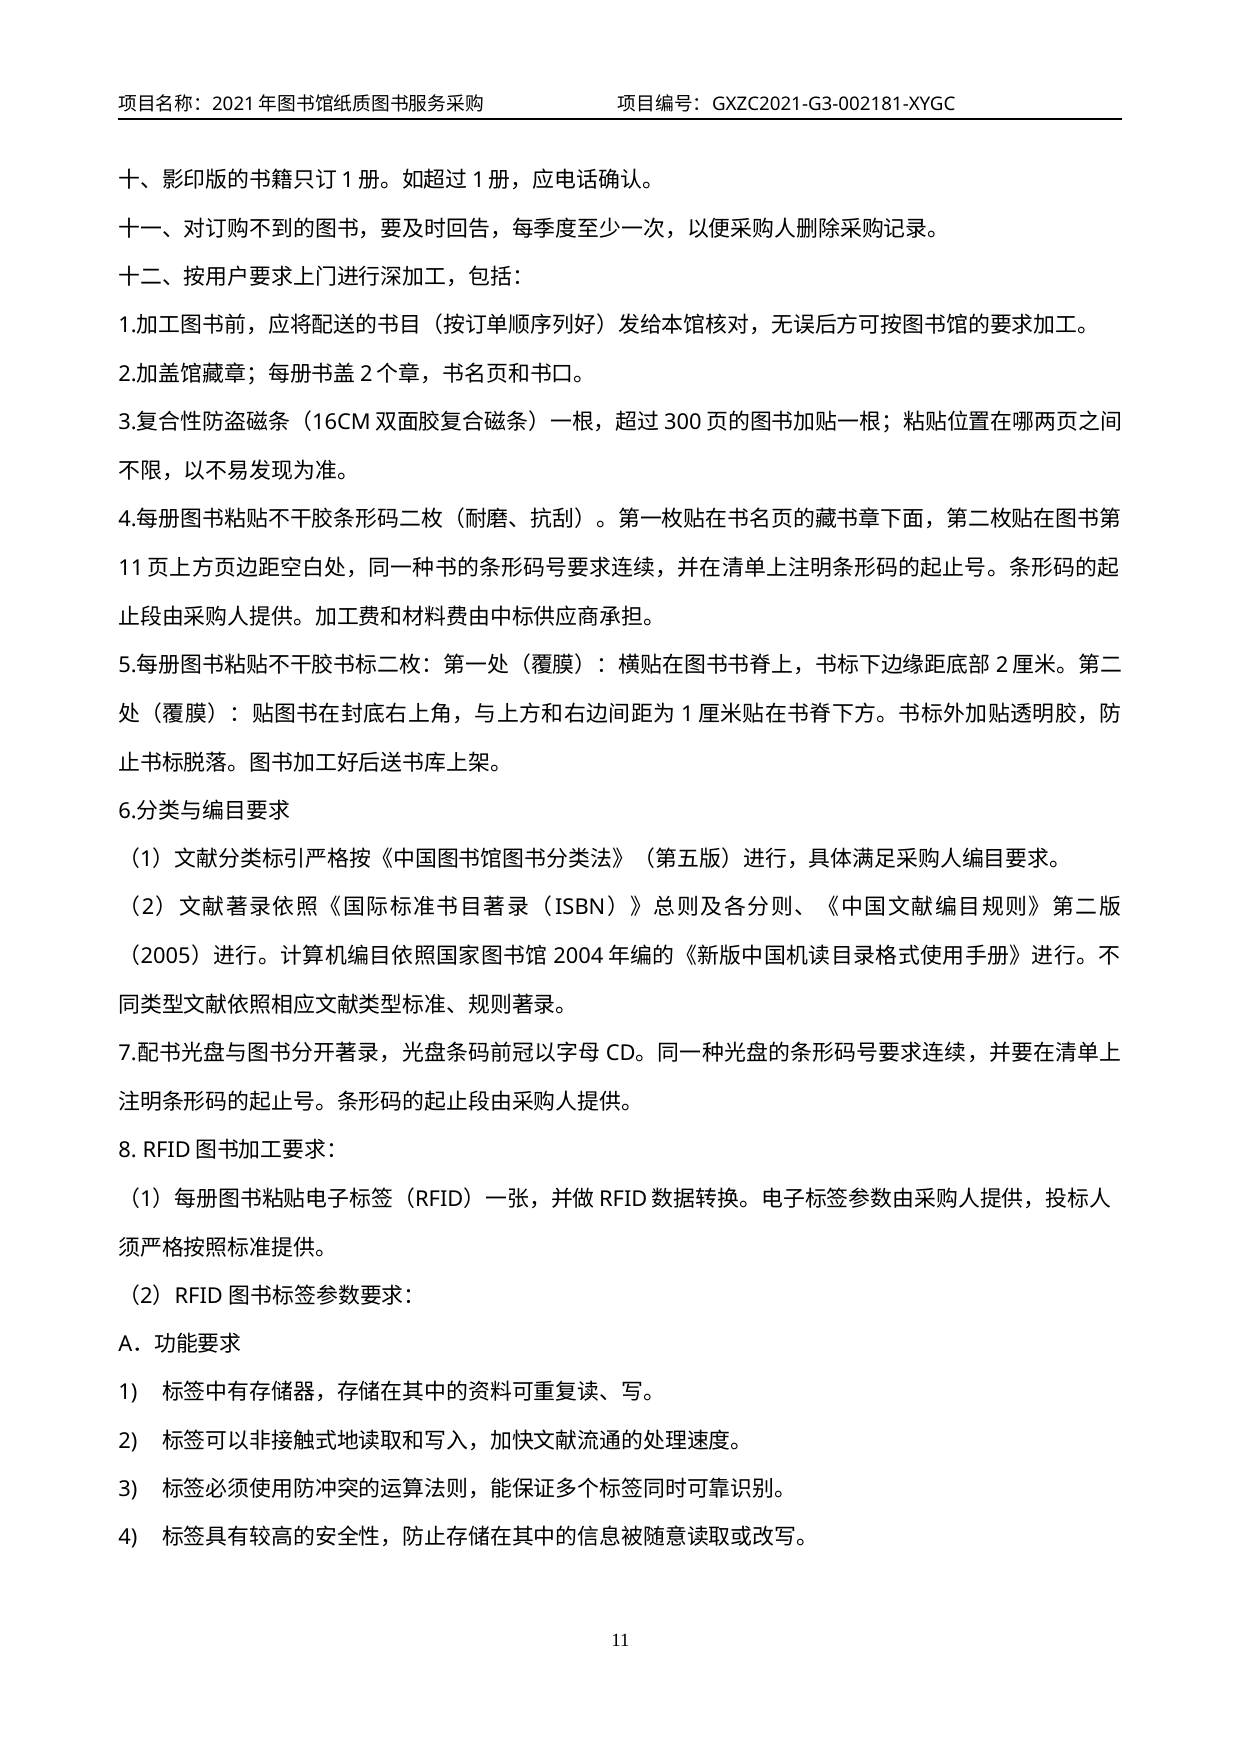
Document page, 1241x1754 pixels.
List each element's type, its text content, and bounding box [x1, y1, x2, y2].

text （2）文献著录依照《国际标准书目著录（ISBN）》总则及各分则、《中国文献编目规则》第二版（2005）进行。计算机编目依照国家图书馆2004年编的《新版中国机读目录格式使用手册》进行。不同类型文献依照相应文献类型标准、规则著录。 [118, 889, 1122, 1019]
text 5.每册图书粘贴不干胶书标二枚：第一处（覆膜）：横贴在图书书脊上，书标下边缘距底部2厘米。第二处（覆膜）：贴图书在封底右上角，与上方和右边间距为1厘米贴在书脊下方。书标外加贴透明胶，防止书标脱落。图书加工好后送书库上架。 [118, 647, 1122, 777]
text 6.分类与编目要求 [118, 792, 1122, 825]
text （1）每册图书粘贴电子标签（RFID）一张，并做RFID数据转换。电子标签参数由采购人提供，投标人须严格按照标准提供。 [118, 1180, 1122, 1262]
text （2）RFID 图书标签参数要求： [118, 1277, 1122, 1310]
text 2.加盖馆藏章；每册书盖2个章，书名页和书口。 [118, 355, 1122, 388]
text 7.配书光盘与图书分开著录，光盘条码前冠以字母CD。同一种光盘的条形码号要求连续，并要在清单上注明条形码的起止号。条形码的起止段由采购人提供。 [118, 1035, 1122, 1116]
text 1.加工图书前，应将配送的书目（按订单顺序列好）发给本馆核对，无误后方可按图书馆的要求加工。 [118, 307, 1122, 339]
text 十二、按用户要求上门进行深加工，包括： [118, 259, 1122, 291]
text 8. RFID图书加工要求： [118, 1132, 1122, 1164]
text （1）文献分类标引严格按《中国图书馆图书分类法》（第五版）进行，具体满足采购人编目要求。 [118, 841, 1122, 873]
list 标签具有较高的安全性，防止存储在其中的信息被随意读取或改写。 [118, 1519, 1122, 1552]
text 十一、对订购不到的图书，要及时回告，每季度至少一次，以便采购人删除采购记录。 [118, 210, 1122, 243]
text 4.每册图书粘贴不干胶条形码二枚（耐磨、抗刮）。第一枚贴在书名页的藏书章下面，第二枚贴在图书第11页上方页边距空白处，同一种书的条形码号要求连续，并在清单上注明条形码的起止号。条形码的起止段由采购人提供。加工费和材料费由中标供应商承担。 [118, 501, 1122, 631]
text 3.复合性防盗磁条（16CM双面胶复合磁条）一根，超过300页的图书加贴一根；粘贴位置在哪两页之间不限，以不易发现为准。 [118, 404, 1122, 485]
list 标签中有存储器，存储在其中的资料可重复读、写。 [118, 1374, 1122, 1407]
list 标签必须使用防冲突的运算法则，能保证多个标签同时可靠识别。 [118, 1471, 1122, 1503]
text A．功能要求 [118, 1326, 1122, 1358]
list 标签可以非接触式地读取和写入，加快文献流通的处理速度。 [118, 1422, 1122, 1455]
text 十、影印版的书籍只订1册。如超过1册，应电话确认。 [118, 162, 1122, 194]
